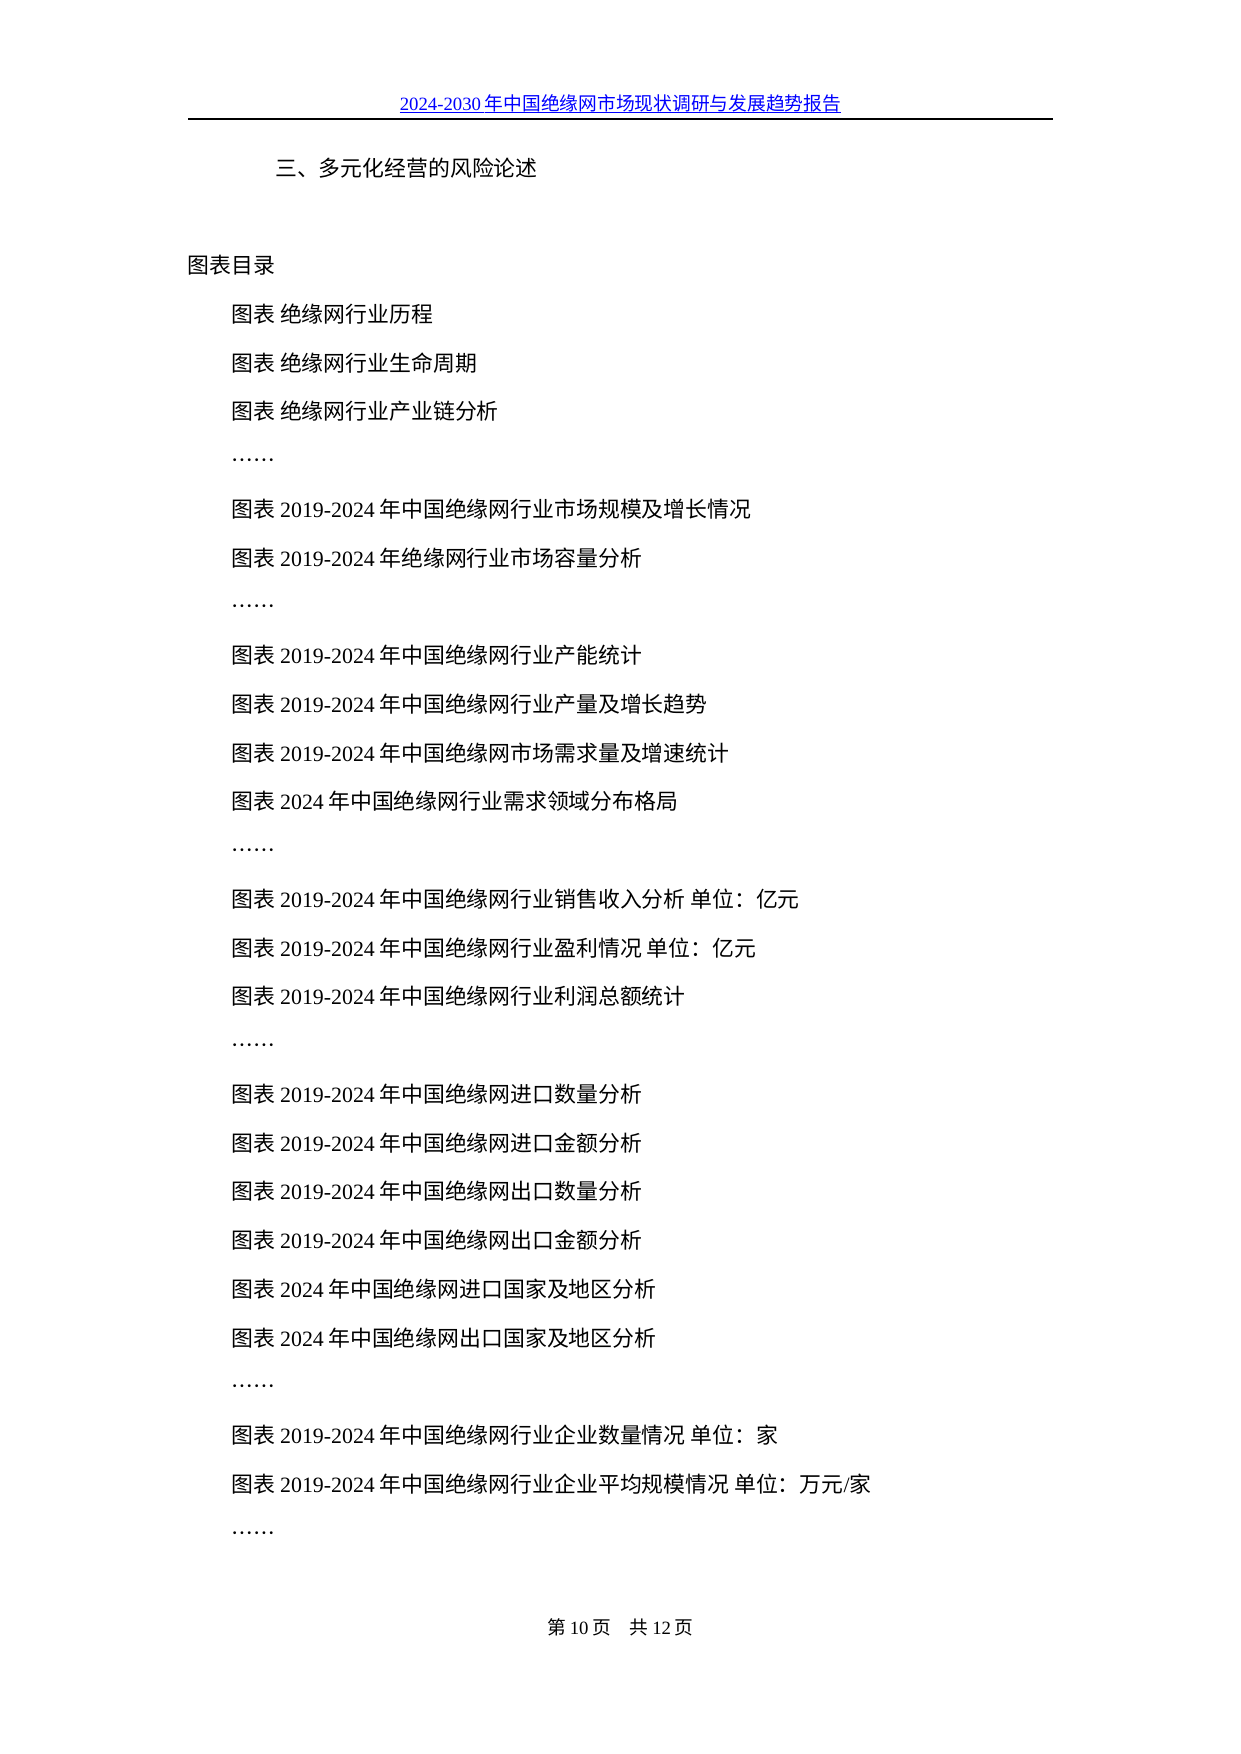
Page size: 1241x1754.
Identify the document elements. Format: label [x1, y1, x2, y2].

text [187, 150, 1053, 1548]
